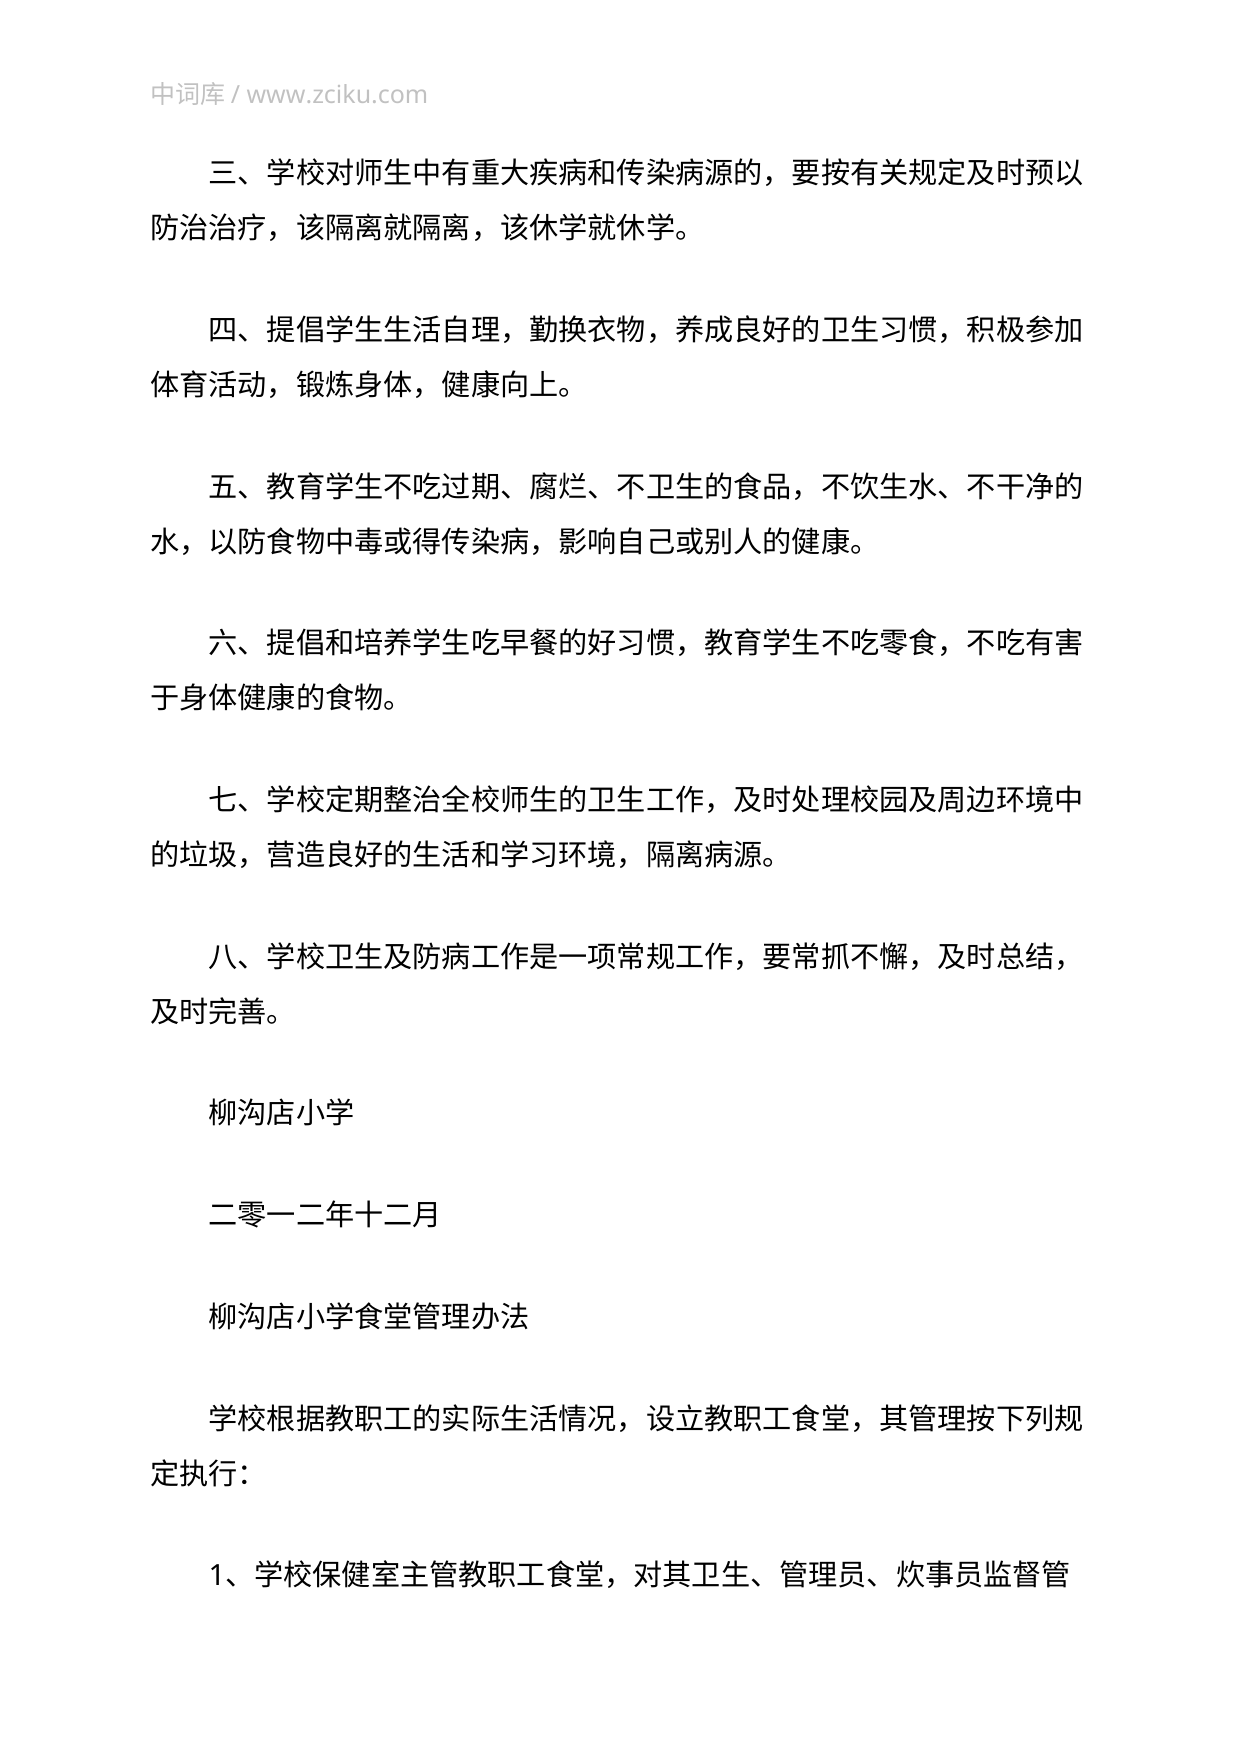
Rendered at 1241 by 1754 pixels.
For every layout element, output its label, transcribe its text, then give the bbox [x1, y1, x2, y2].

text 八、学校卫生及防病工作是一项常规工作，要常抓不懈，及时总结，及时完善。 [150, 933, 1090, 1031]
text 七、学校定期整治全校师生的卫生工作，及时处理校园及周边环境中的垃圾，营造良好的生活和学习环境，隔离病源。 [150, 777, 1090, 874]
text 学校根据教职工的实际生活情况，设立教职工食堂，其管理按下列规定执行： [150, 1395, 1090, 1492]
text 二零一二年十二月 [150, 1192, 1090, 1234]
text 四、提倡学生生活自理，勤换衣物，养成良好的卫生习惯，积极参加体育活动，锻炼身体，健康向上。 [150, 307, 1090, 404]
text 六、提倡和培养学生吃早餐的好习惯，教育学生不吃零食，不吃有害于身体健康的食物。 [150, 620, 1090, 717]
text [150, 1552, 1090, 1594]
text 三、学校对师生中有重大疾病和传染病源的，要按有关规定及时预以防治治疗，该隔离就隔离，该休学就休学。 [150, 150, 1090, 247]
text 五、教育学生不吃过期、腐烂、不卫生的食品，不饮生水、不干净的水，以防食物中毒或得传染病，影响自己或别人的健康。 [150, 463, 1090, 561]
text 柳沟店小学食堂管理办法 [150, 1293, 1090, 1336]
text 柳沟店小学 [150, 1090, 1090, 1132]
